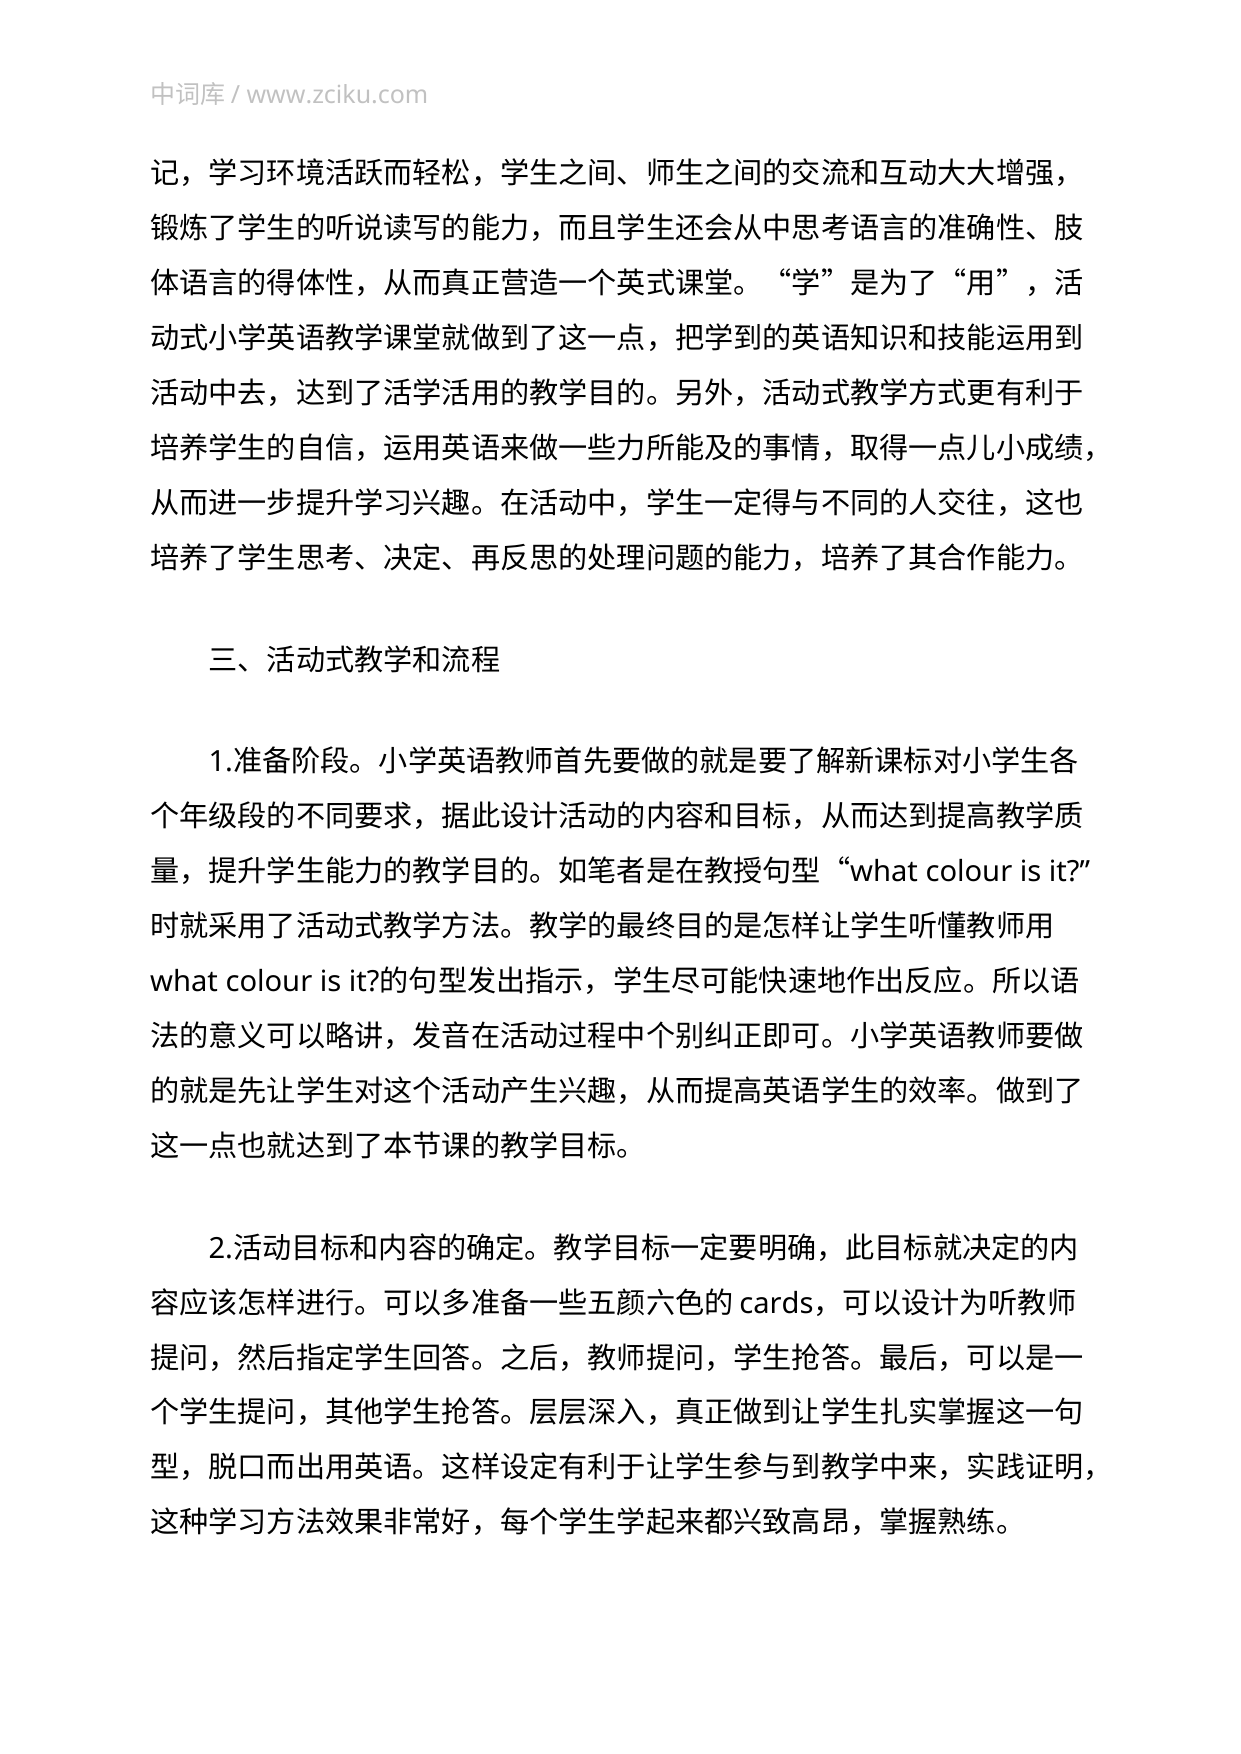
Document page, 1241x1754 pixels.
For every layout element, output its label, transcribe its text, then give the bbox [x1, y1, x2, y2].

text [150, 150, 1090, 577]
text 三、活动式教学和流程 [150, 636, 1090, 678]
text 2.活动目标和内容的确定。教学目标一定要明确，此目标就决定的内容应该怎样进行。可以多准备一些五颜六色的cards，可以设计为听教师提问，然后指定学生回答。之后，教师提问，学生抢答。最后，可以是一个学生提问，其他学生抢答。层层深入，真正做到让学生扎实掌握这一句型，脱口而出用英语。这样设定有利于让学生参与到教学中来，实践证明，这种学习方法效果非常好，每个学生学起来都兴致高昂，掌握熟练。 [150, 1224, 1090, 1541]
text 1.准备阶段。小学英语教师首先要做的就是要了解新课标对小学生各个年级段的不同要求，据此设计活动的内容和目标，从而达到提高教学质量，提升学生能力的教学目的。如笔者是在教授句型“what colour is it?”时就采用了活动式教学方法。教学的最终目的是怎样让学生听懂教师用what colour is it?的句型发出指示，学生尽可能快速地作出反应。所以语法的意义可以略讲，发音在活动过程中个别纠正即可。小学英语教师要做的就是先让学生对这个活动产生兴趣，从而提高英语学生的效率。做到了这一点也就达到了本节课的教学目标。 [150, 738, 1090, 1165]
